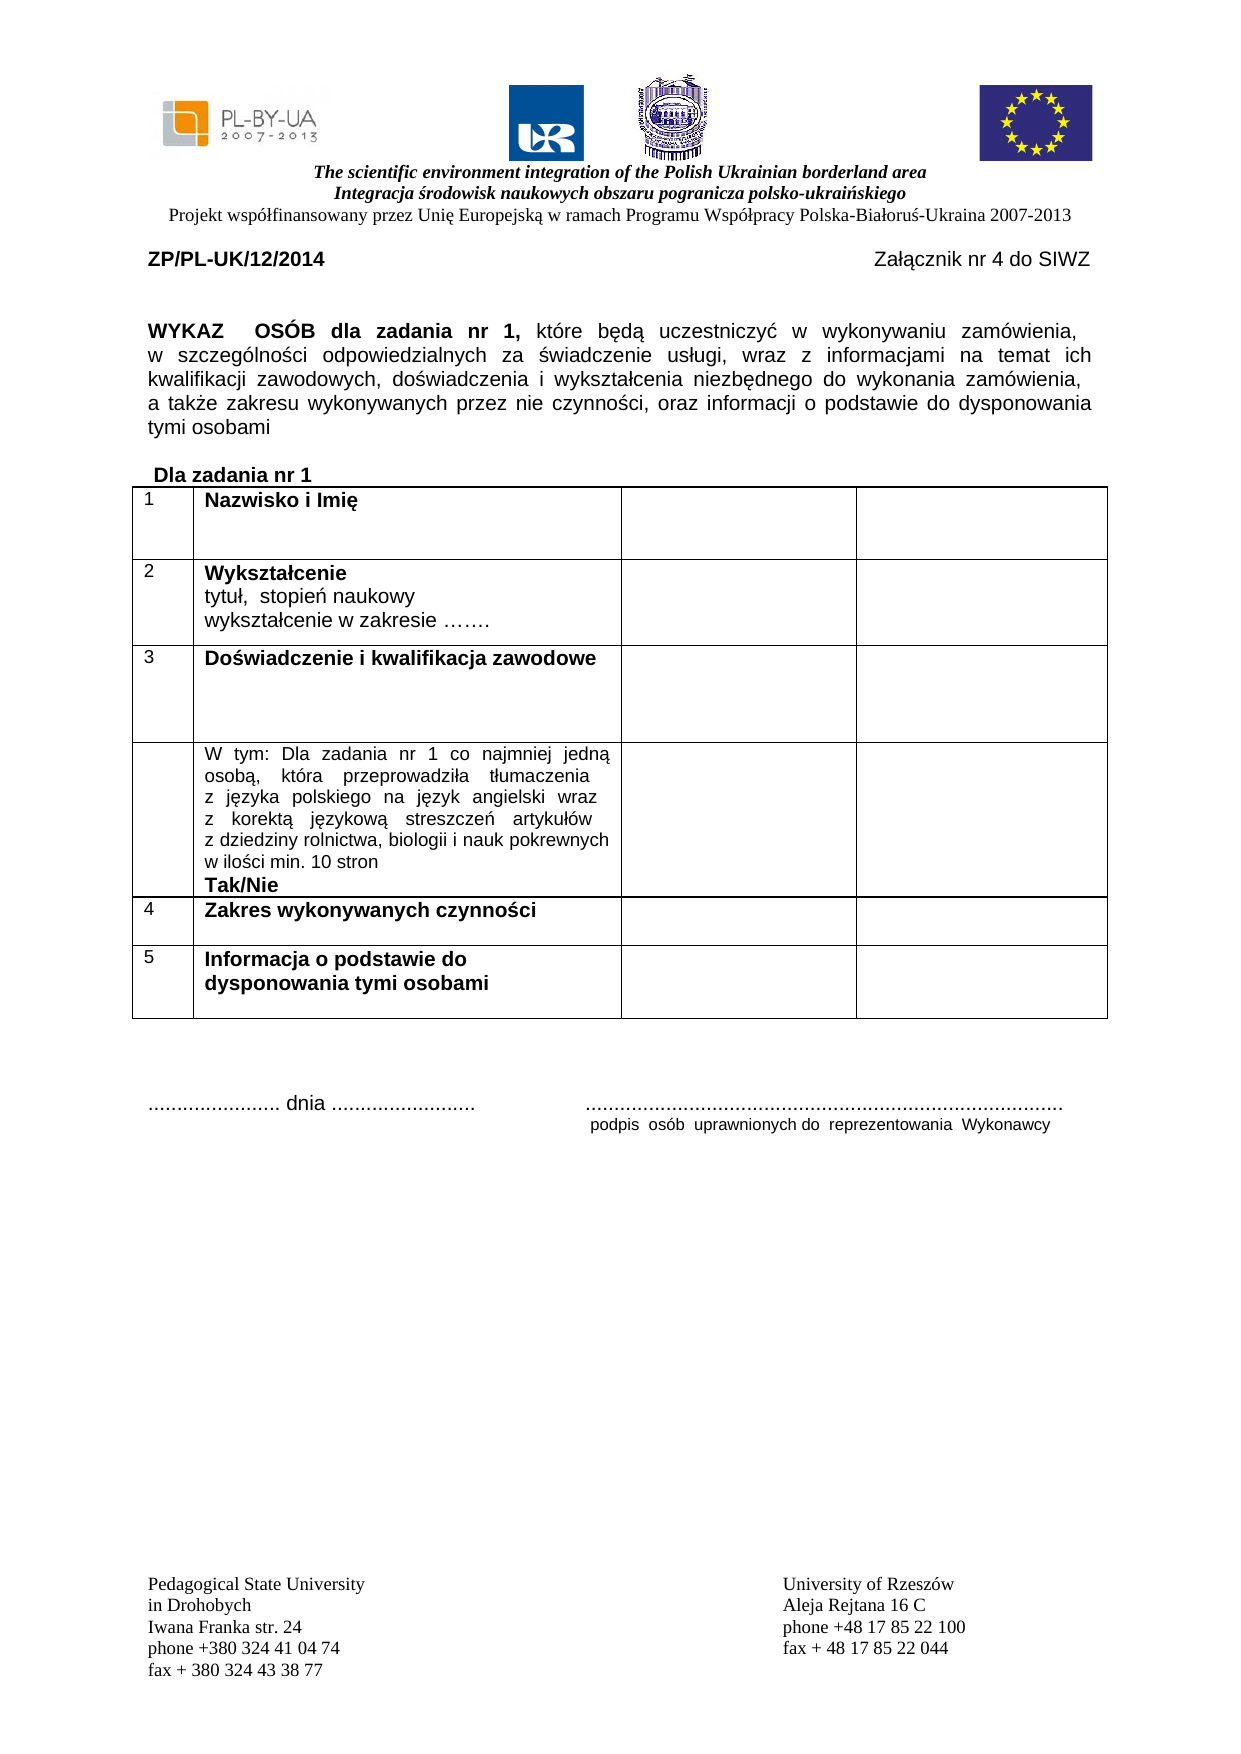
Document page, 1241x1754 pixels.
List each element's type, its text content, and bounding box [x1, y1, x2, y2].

text ....................... dnia ......................... ................................................................................... [148, 1091, 1093, 1115]
table_cell [857, 743, 1107, 896]
table_cell [622, 646, 856, 742]
table_cell 3 [133, 646, 193, 742]
table_cell [857, 646, 1107, 742]
table_cell [857, 946, 1107, 1018]
text WYKAZ OSÓB dla zadania nr 1, które będą uczestniczyć w wykonywaniu zamówienia, w szczególności odpowiedzialnych za świadczenie usługi, wraz z informacjami na temat ich kwalifikacji zawodowych, doświadczenia i wykształcenia niezbędnego do wykonania zamówienia, a także zakresu wykonywanych przez nie czynności, oraz informacji o podstawie do dysponowania tymi osobami [148, 319, 1093, 438]
table_cell W tym: Dla zadania nr 1 co najmniej jedną osobą, która przeprowadziła tłumaczenia z języka polskiego na język angielski wraz z korektą językową streszczeń artykułów z dziedziny rolnictwa, biologii i nauk pokrewnych w ilości min. 10 stron Tak/Nie [194, 743, 621, 896]
picture [147, 85, 332, 161]
table_cell 2 [133, 560, 193, 645]
table_cell 4 [133, 898, 193, 945]
table_cell [857, 560, 1107, 645]
table_cell Doświadczenie i kwalifikacja zawodowe [194, 646, 621, 742]
table_cell [622, 560, 856, 645]
table_cell [622, 743, 856, 896]
text Dla zadania nr 1 [148, 462, 1093, 486]
picture [979, 85, 1093, 161]
picture [509, 73, 763, 161]
table_header [622, 488, 856, 559]
text ZP/PL-UK/12/2014 Załącznik nr 4 do SIWZ [148, 247, 1093, 271]
table_cell Wykształcenie tytuł, stopień naukowy wykształcenie w zakresie ……. [194, 560, 621, 645]
table_header [857, 488, 1107, 559]
table_cell Informacja o podstawie do dysponowania tymi osobami [194, 946, 621, 1018]
table_cell 5 [133, 946, 193, 1018]
text podpis osób uprawnionych do reprezentowania Wykonawcy [148, 1115, 1093, 1134]
table_header Nazwisko i Imię [194, 488, 621, 559]
table_cell [133, 743, 193, 896]
table_cell [622, 946, 856, 1018]
table_cell [622, 898, 856, 945]
table_header 1 [133, 488, 193, 559]
table_cell Zakres wykonywanych czynności [194, 898, 621, 945]
table_cell [857, 898, 1107, 945]
